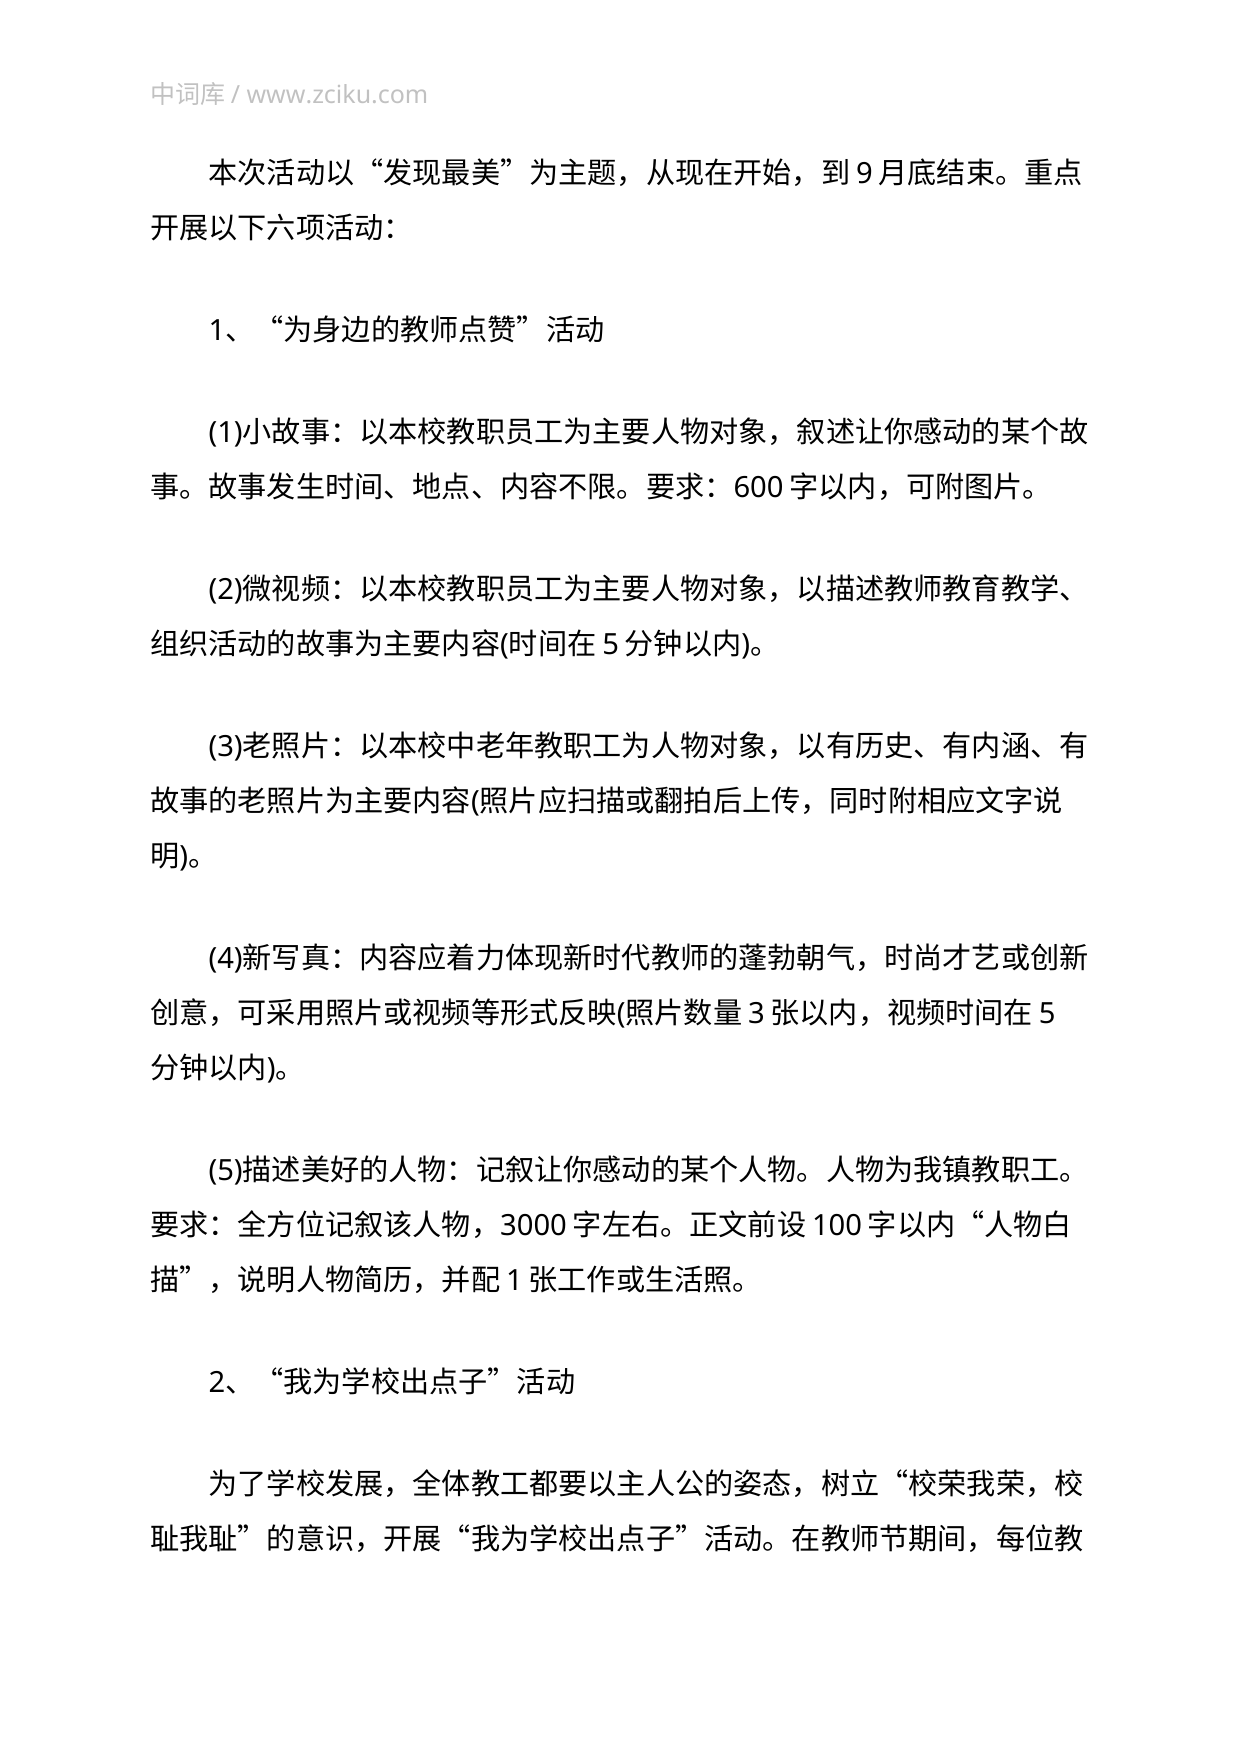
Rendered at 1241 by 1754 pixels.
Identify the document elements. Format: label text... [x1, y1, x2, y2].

text (1)小故事：以本校教职员工为主要人物对象，叙述让你感动的某个故事。故事发生时间、地点、内容不限。要求：600字以内，可附图片。 [150, 409, 1090, 506]
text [150, 1461, 1090, 1558]
text (5)描述美好的人物：记叙让你感动的某个人物。人物为我镇教职工。要求：全方位记叙该人物，3000字左右。正文前设100字以内“人物白描”，说明人物简历，并配1张工作或生活照。 [150, 1147, 1090, 1299]
text 2、“我为学校出点子”活动 [150, 1359, 1090, 1401]
text 1、“为身边的教师点赞”活动 [150, 307, 1090, 349]
text (2)微视频：以本校教职员工为主要人物对象，以描述教师教育教学、组织活动的故事为主要内容(时间在5分钟以内)。 [150, 566, 1090, 663]
text (4)新写真：内容应着力体现新时代教师的蓬勃朝气，时尚才艺或创新创意，可采用照片或视频等形式反映(照片数量3张以内，视频时间在5分钟以内)。 [150, 935, 1090, 1087]
text (3)老照片：以本校中老年教职工为人物对象，以有历史、有内涵、有故事的老照片为主要内容(照片应扫描或翻拍后上传，同时附相应文字说明)。 [150, 723, 1090, 875]
text 本次活动以“发现最美”为主题，从现在开始，到9月底结束。重点开展以下六项活动： [150, 150, 1090, 247]
